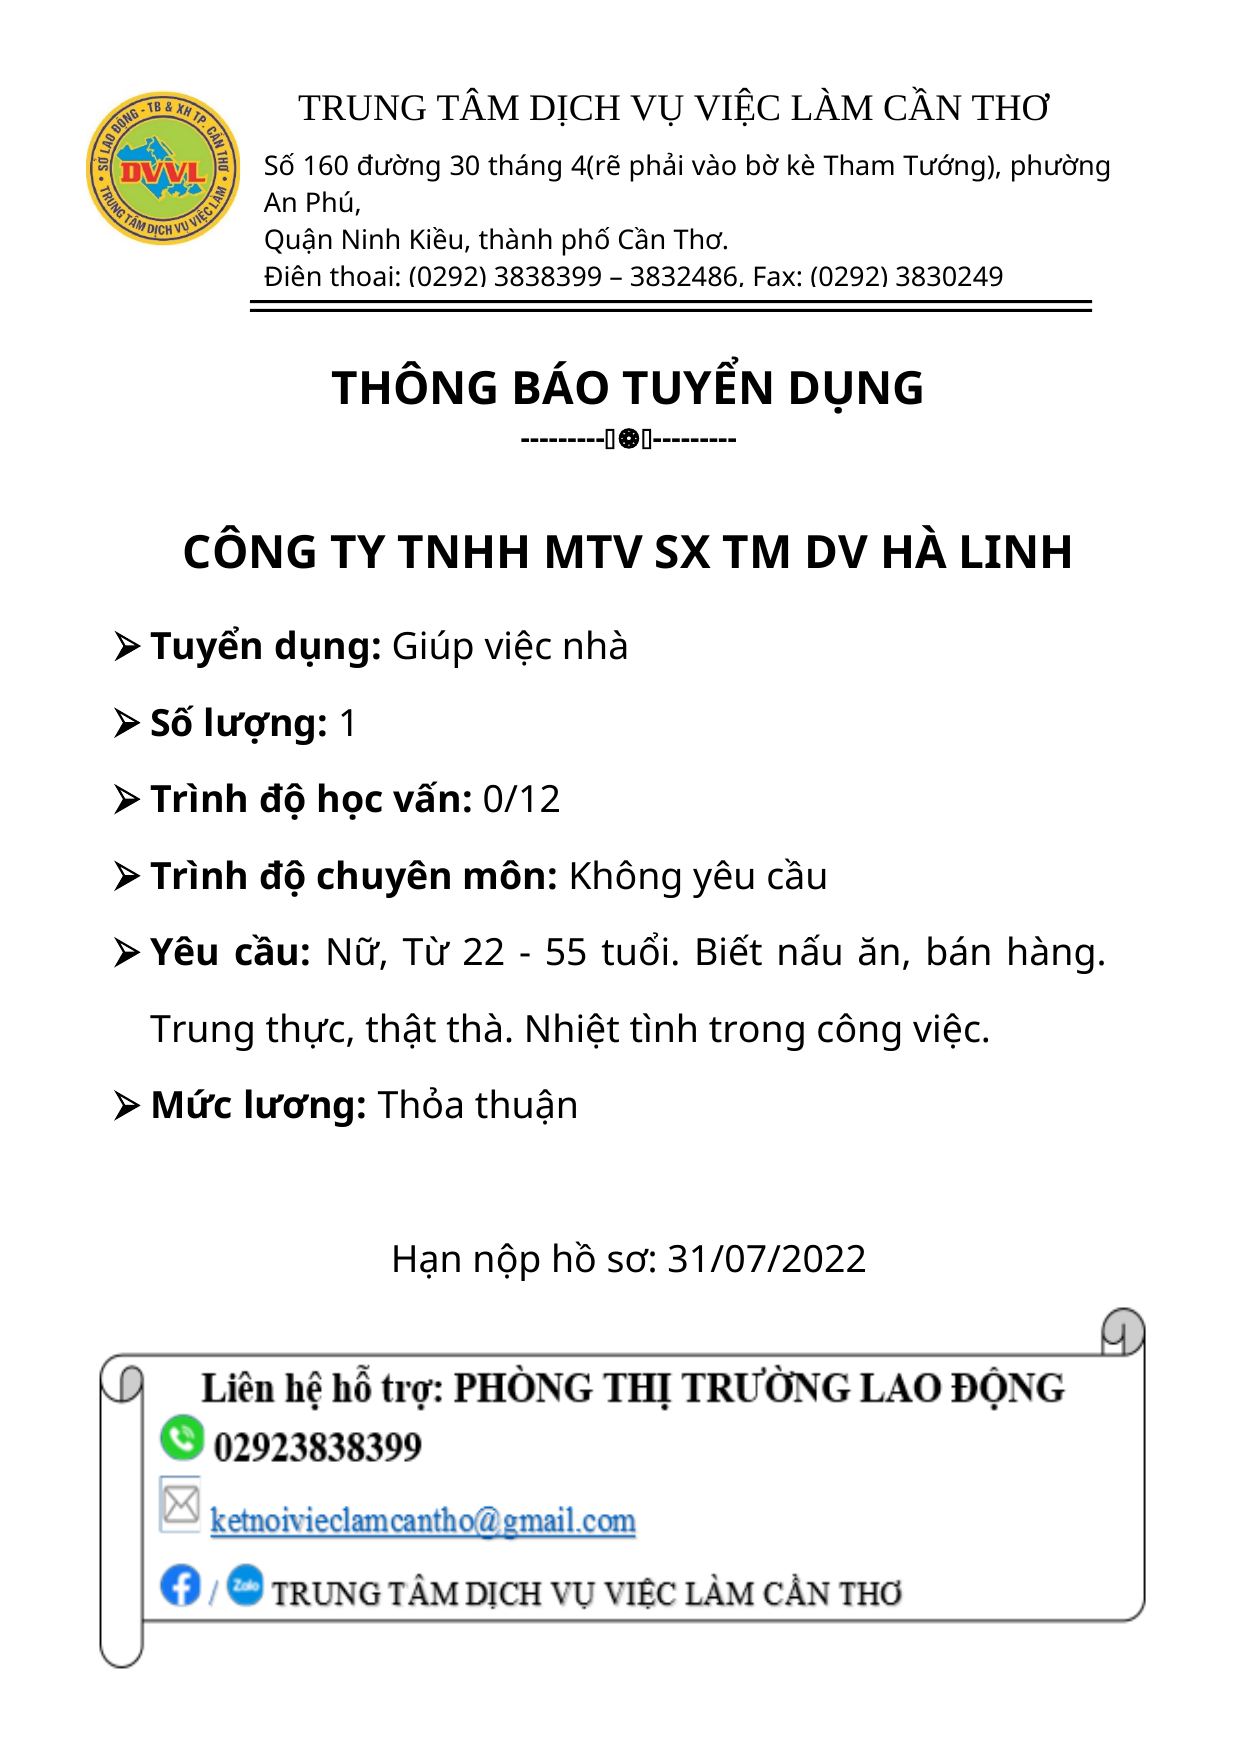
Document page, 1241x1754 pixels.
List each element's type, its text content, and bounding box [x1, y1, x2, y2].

picture [86, 90, 241, 246]
text THÔNG BÁO TUYỂN DỤNG [150, 355, 1107, 417]
list Số lượng: 1 [112, 696, 1107, 747]
list Trình độ chuyên môn: Không yêu cầu [112, 849, 1107, 900]
list Trình độ học vấn: 0/12 [112, 773, 1107, 824]
list Hạn nộp hồ sơ: 31/07/2022 [150, 1232, 1107, 1283]
list Mức lương: Thỏa thuận [112, 1079, 1107, 1130]
list Tuyển dụng: Giúp việc nhà [113, 619, 1107, 671]
list Yêu cầu: Nữ, Từ 22 - 55 tuổi. Biết nấu ăn, bán hàng. Trung thực, thật thà. Nhiệt tình trong công việc. [112, 926, 1107, 1053]
text ------------------ [150, 417, 1107, 457]
text CÔNG TY TNHH MTV SX TM DV HÀ LINH [150, 519, 1107, 582]
